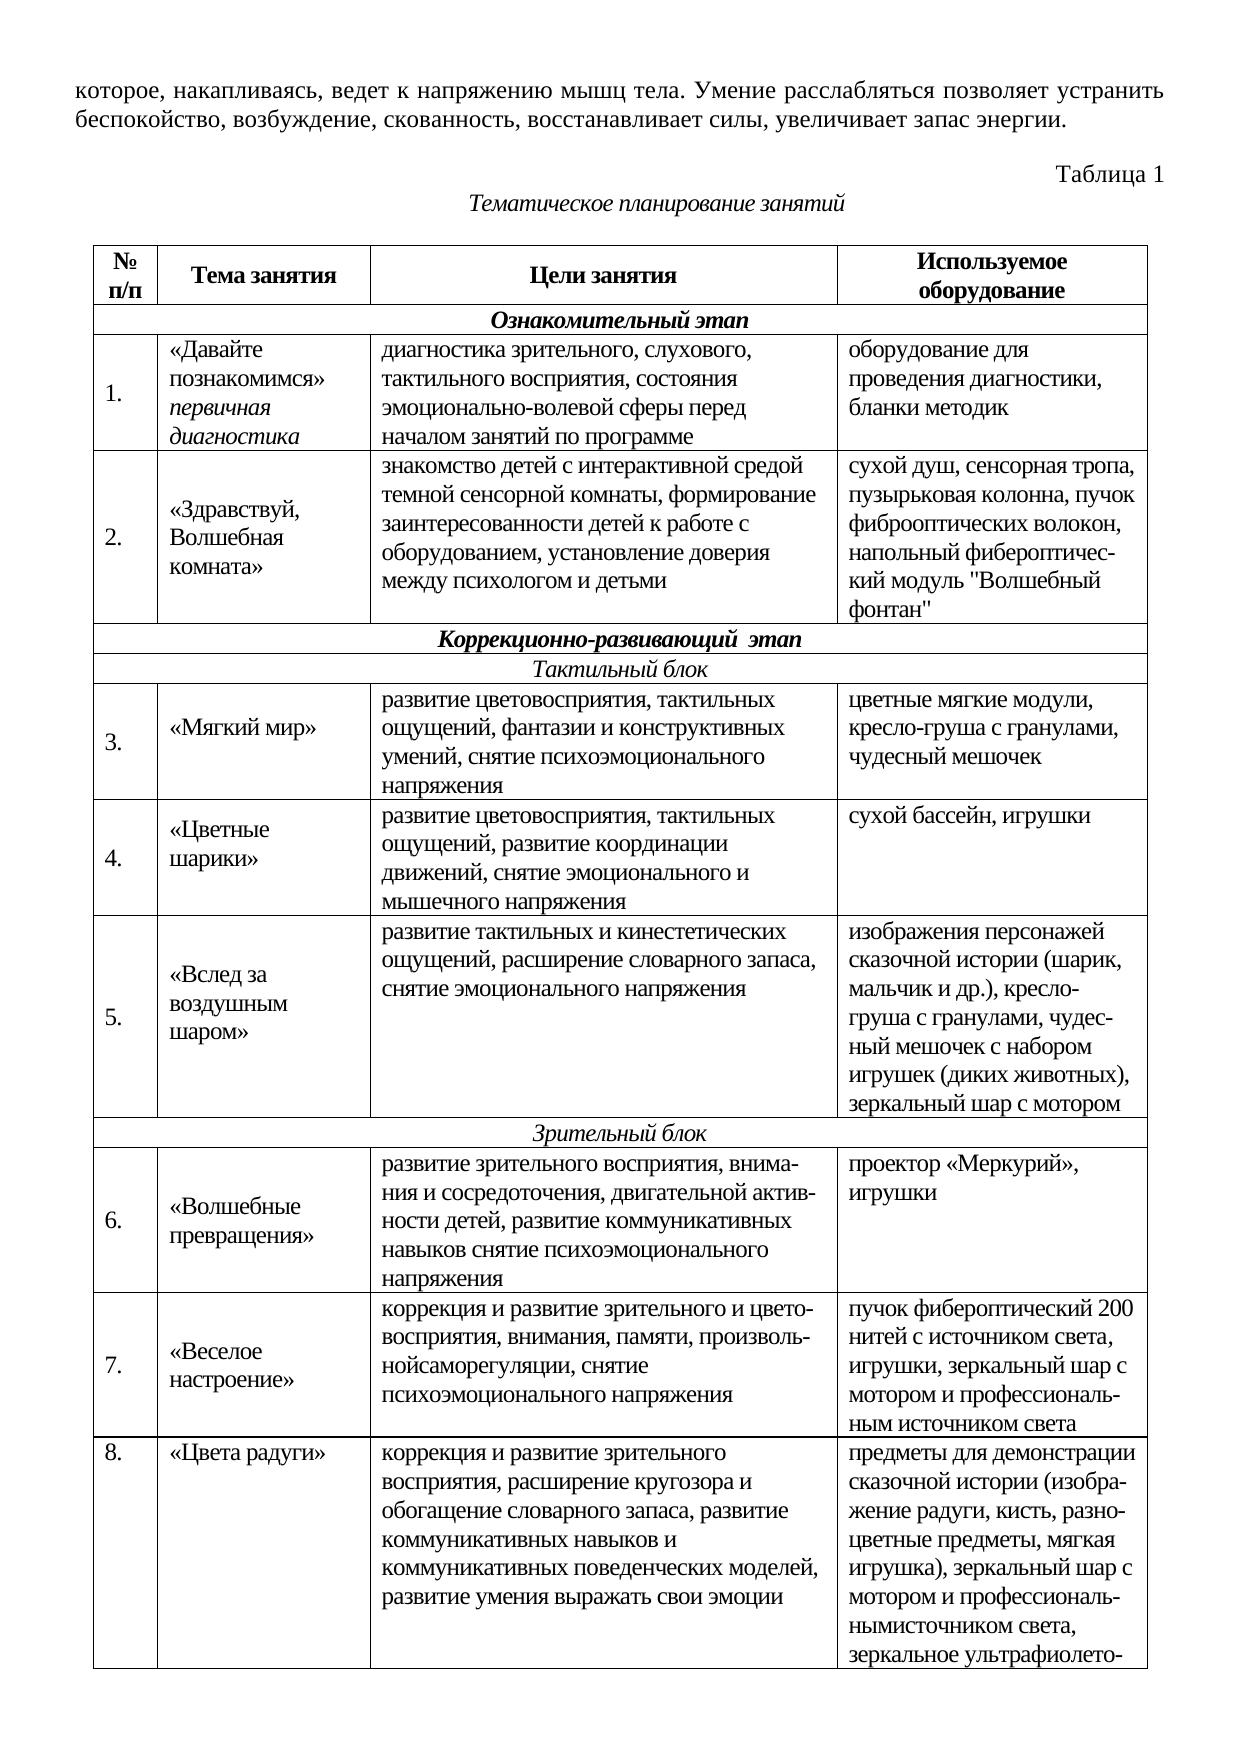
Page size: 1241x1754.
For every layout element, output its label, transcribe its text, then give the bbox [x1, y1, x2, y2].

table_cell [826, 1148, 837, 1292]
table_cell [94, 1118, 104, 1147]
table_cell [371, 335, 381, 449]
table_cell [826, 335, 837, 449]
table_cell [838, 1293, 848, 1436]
table_cell 1. [94, 335, 157, 449]
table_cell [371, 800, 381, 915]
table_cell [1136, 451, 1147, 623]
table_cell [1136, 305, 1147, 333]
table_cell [371, 1438, 837, 1667]
table_cell «Здравствуй, Волшебная комната» [158, 451, 370, 623]
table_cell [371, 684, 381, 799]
table_cell 2. [94, 451, 157, 623]
text Таблица 1 [75, 159, 1165, 188]
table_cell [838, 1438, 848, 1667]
table_cell «Цветные шарики» [158, 800, 370, 915]
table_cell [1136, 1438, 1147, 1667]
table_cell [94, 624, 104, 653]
table_cell проектор «Меркурий», игрушки [838, 1148, 1147, 1292]
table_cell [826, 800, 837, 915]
table_cell 6. [94, 1148, 157, 1292]
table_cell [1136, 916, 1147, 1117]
table_cell цветные мягкие модули, кресло-груша с гранулами, чудесный мешочек [838, 684, 1147, 799]
text Тематическое планирование занятий [75, 188, 1165, 216]
table_cell «Цвета радуги» [158, 1438, 370, 1667]
table_cell «Волшебные превращения» [158, 1148, 370, 1292]
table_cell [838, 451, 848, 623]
table_cell 3. [94, 684, 157, 799]
table_cell 7. [94, 1293, 157, 1436]
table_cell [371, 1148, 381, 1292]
table_cell 4. [94, 800, 157, 915]
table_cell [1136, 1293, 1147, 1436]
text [75, 75, 1165, 132]
table_cell «Вслед за воздушным шаром» [158, 916, 370, 1117]
table_cell оборудование для проведения диагностики, бланки методик [838, 335, 1147, 449]
table_cell сухой бассейн, игрушки [838, 800, 1147, 915]
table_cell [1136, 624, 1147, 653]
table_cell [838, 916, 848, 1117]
table_cell коррекция и развитие зрительного и цвето-восприятия, внимания, памяти, произволь-нойсаморегуляции, снятие психоэмоционального напряжения [371, 1293, 837, 1436]
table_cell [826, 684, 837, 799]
table_cell развитие тактильных и кинестетических ощущений, расширение словарного запаса, снятие эмоционального напряжения [371, 916, 837, 1117]
table_header Тема занятия [158, 246, 370, 304]
table_cell знакомство детей с интерактивной средой темной сенсорной комнаты, формирование заинтересованности детей к работе с оборудованием, установление доверия между психологом и детьми [371, 451, 837, 623]
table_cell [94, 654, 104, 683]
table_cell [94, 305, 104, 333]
table_header Цели занятия [371, 246, 837, 304]
table_cell «Мягкий мир» [158, 684, 370, 799]
table_cell 5. [94, 916, 157, 1117]
table_cell 8. [94, 1438, 157, 1667]
table_cell «Веселое настроение» [158, 1293, 370, 1436]
